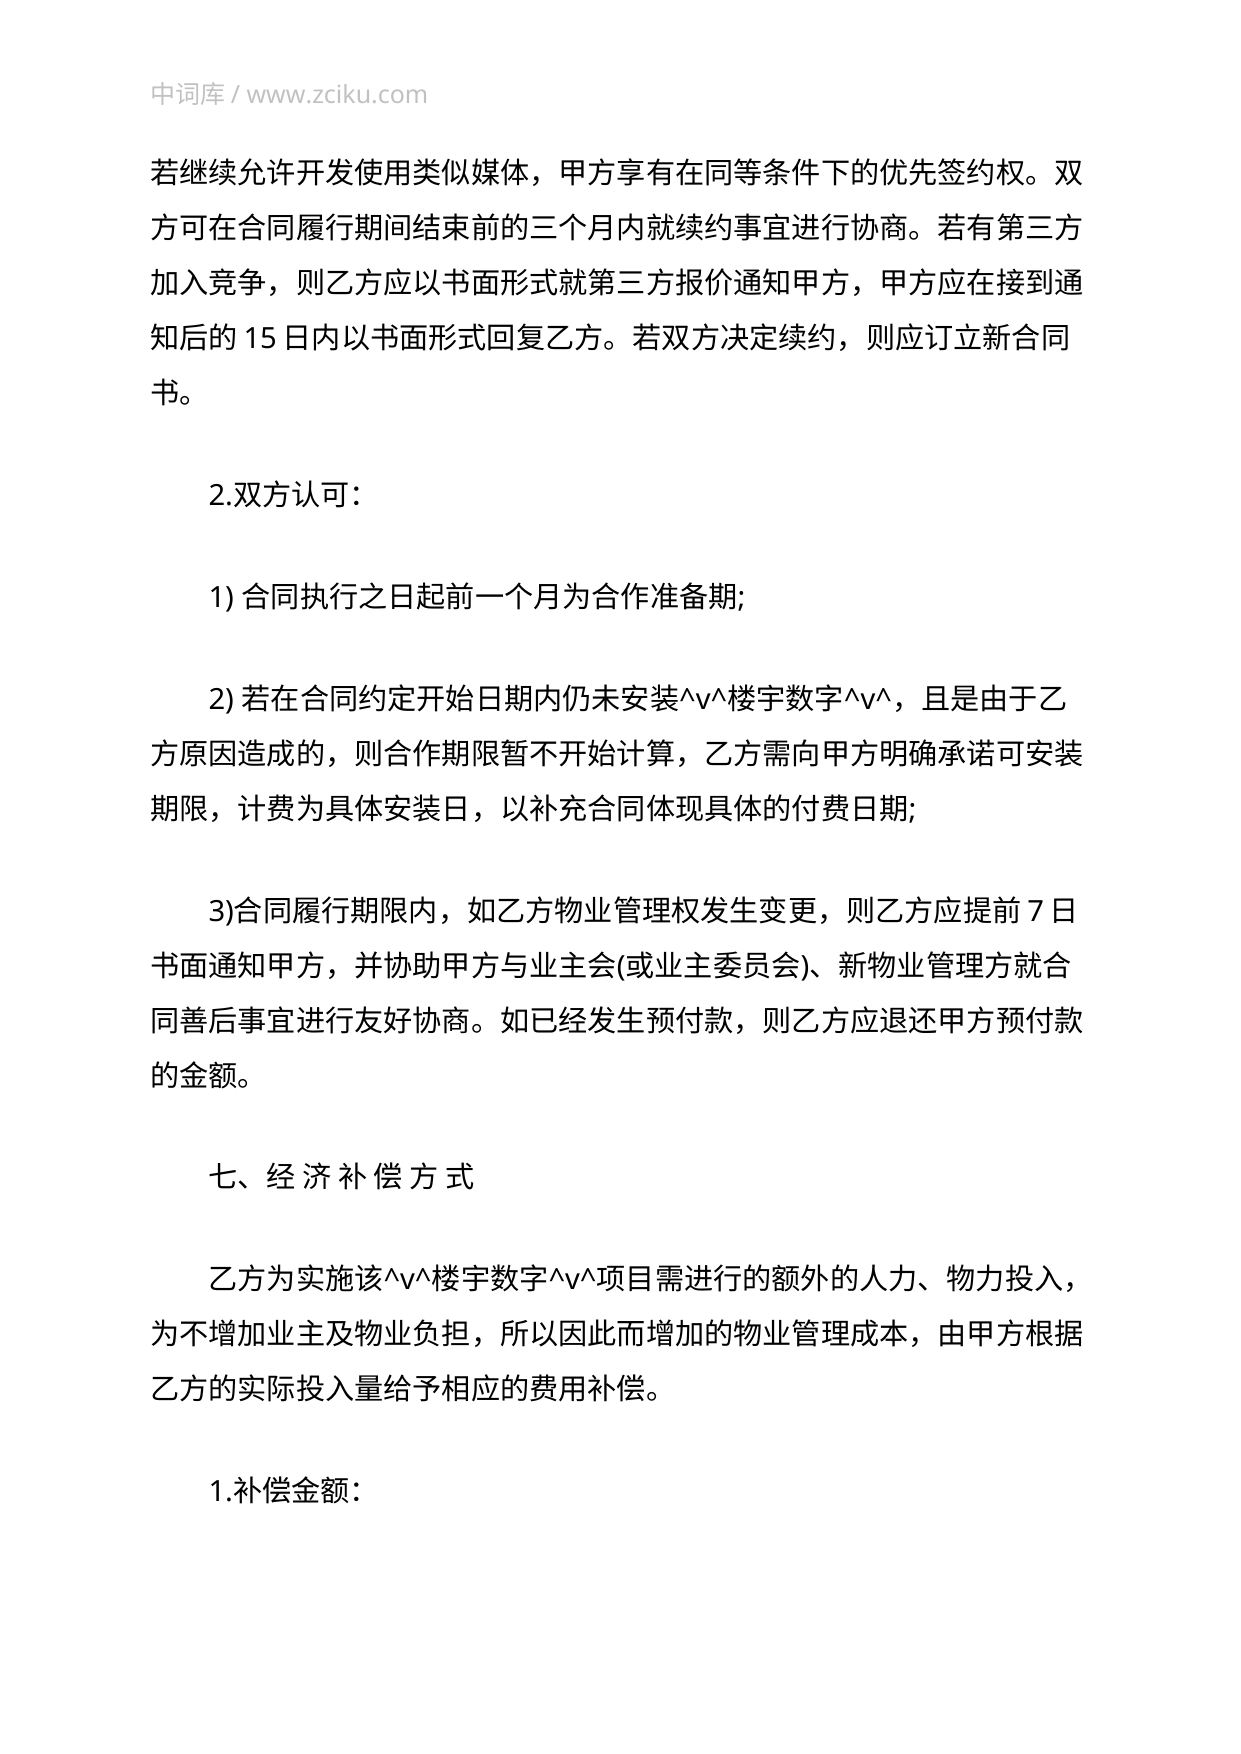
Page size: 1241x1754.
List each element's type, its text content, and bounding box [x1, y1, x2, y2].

text 1) 合同执行之日起前一个月为合作准备期; [150, 573, 1090, 616]
text 1.补偿金额： [150, 1467, 1090, 1510]
text 乙方为实施该^v^楼宇数字^v^项目需进行的额外的人力、物力投入，为不增加业主及物业负担，所以因此而增加的物业管理成本，由甲方根据乙方的实际投入量给予相应的费用补偿。 [150, 1256, 1090, 1408]
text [150, 150, 1090, 412]
text 3)合同履行期限内，如乙方物业管理权发生变更，则乙方应提前7日书面通知甲方，并协助甲方与业主会(或业主委员会)、新物业管理方就合同善后事宜进行友好协商。如已经发生预付款，则乙方应退还甲方预付款的金额。 [150, 887, 1090, 1094]
text 七、经 济 补 偿 方 式 [150, 1154, 1090, 1196]
text 2.双方认可： [150, 471, 1090, 514]
text 2) 若在合同约定开始日期内仍未安装^v^楼宇数字^v^，且是由于乙方原因造成的，则合作期限暂不开始计算，乙方需向甲方明确承诺可安装期限，计费为具体安装日，以补充合同体现具体的付费日期; [150, 675, 1090, 828]
